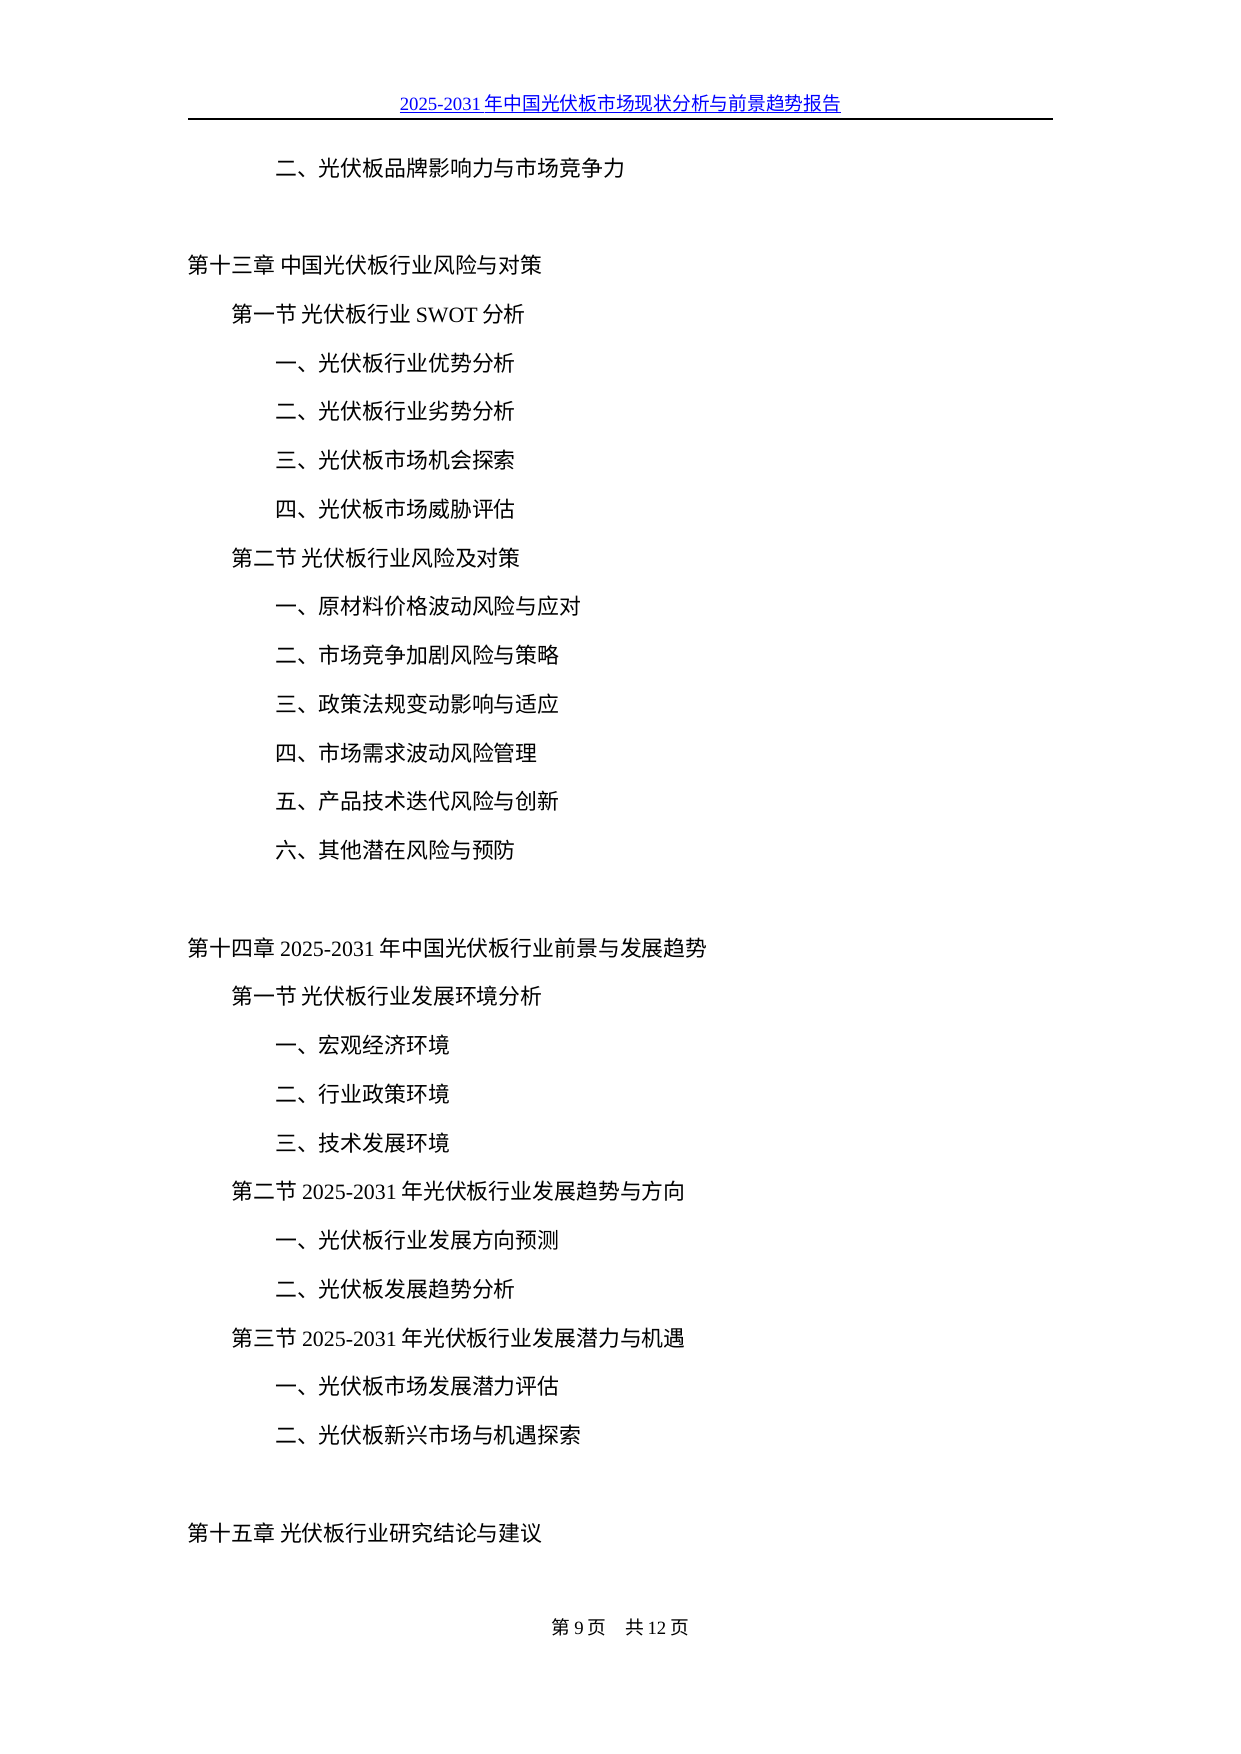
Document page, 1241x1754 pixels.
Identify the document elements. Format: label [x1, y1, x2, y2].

text [187, 150, 1053, 1548]
